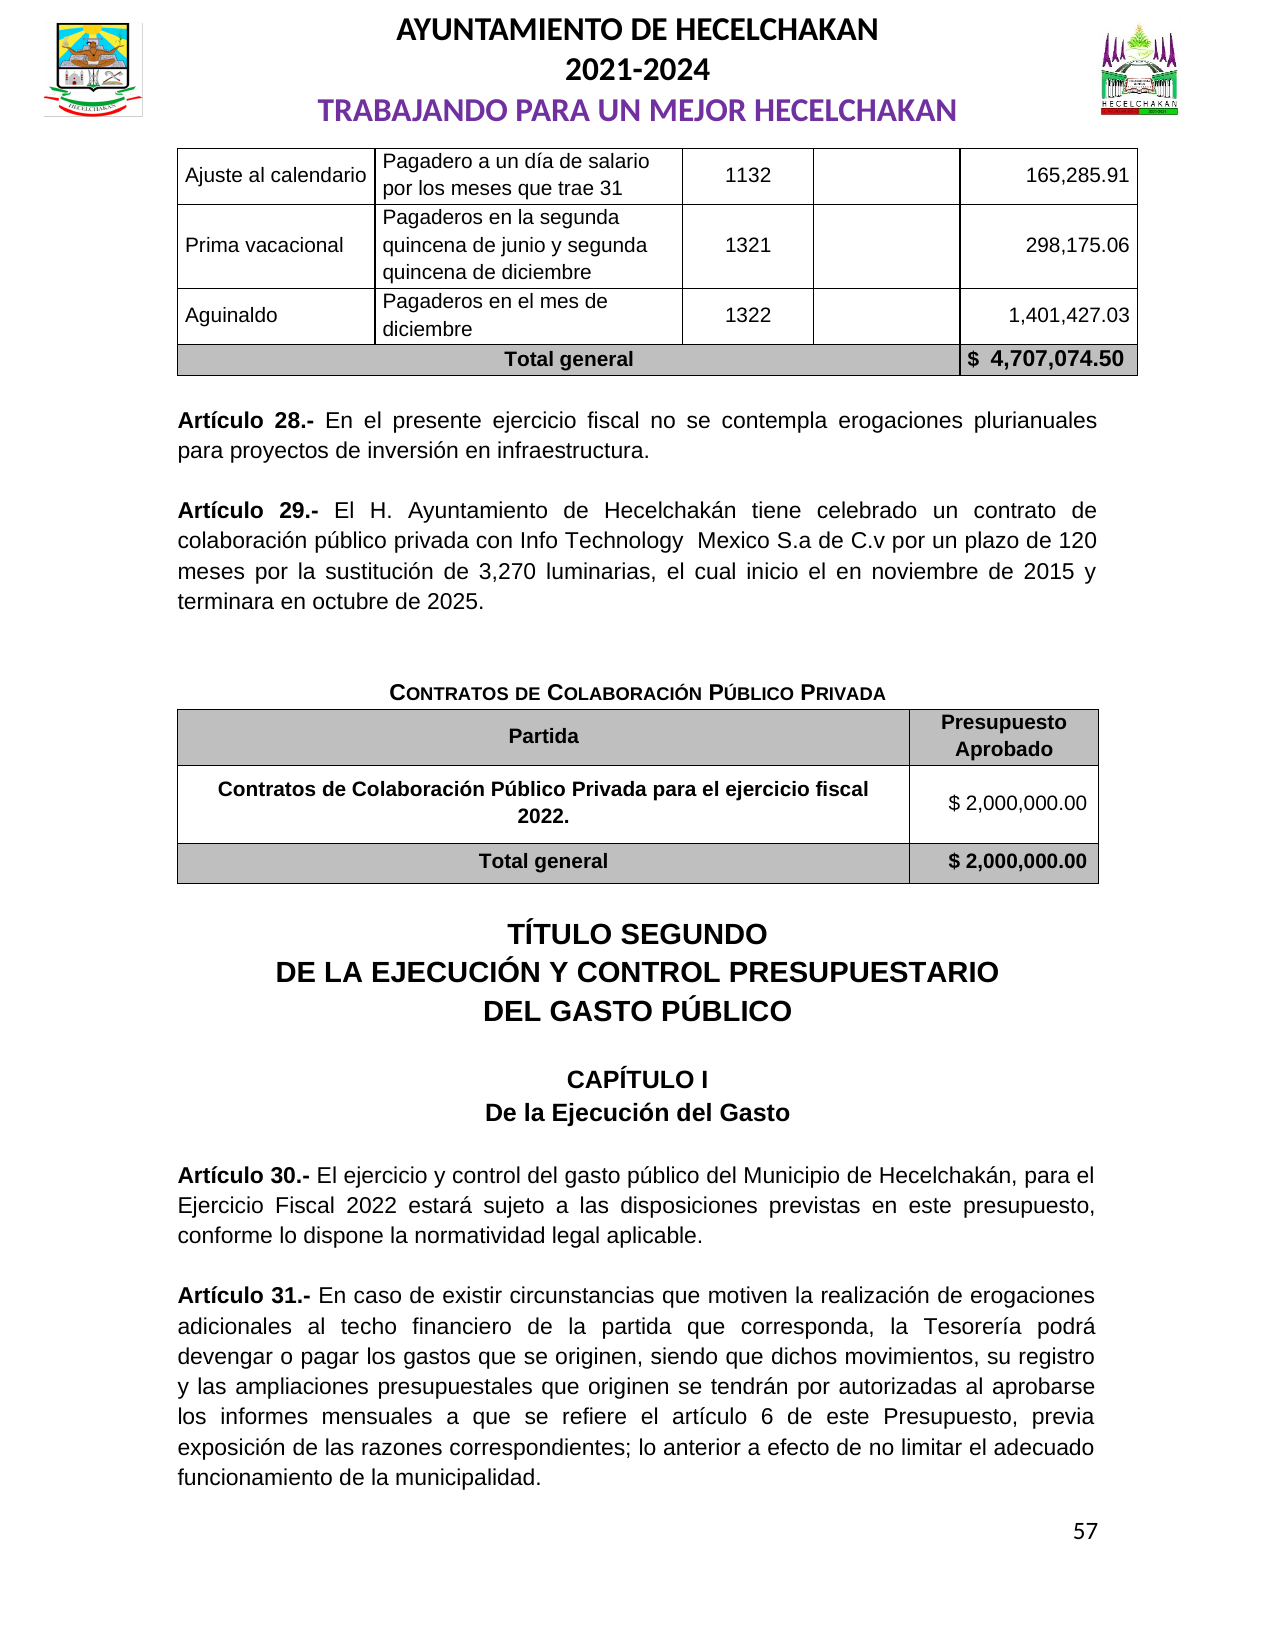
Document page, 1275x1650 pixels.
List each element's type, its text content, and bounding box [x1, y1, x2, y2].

text Artículo 29.- El H. Ayuntamiento de Hecelchakán tiene celebrado un contrato de colaboración público privada con Info Technology Mexico S.a de C.v por un plazo de 120 meses por la sustitución de 3,270 luminarias, el cual inicio el en noviembre de 2015 y terminara en octubre de 2025. [177, 497, 1098, 614]
text Contratos de Colaboración Público Privada [177, 678, 1098, 705]
text CAPÍTULO I [177, 1065, 1098, 1094]
text Artículo 31.- En caso de existir circunstancias que motiven la realización de erogaciones adicionales al techo financiero de la partida que corresponda, la Tesorería podrá devengar o pagar los gastos que se originen, siendo que dichos movimientos, su registro y las ampliaciones presupuestales que originen se tendrán por autorizadas al aprobarse los informes mensuales a que se refiere el artículo 6 de este Presupuesto, previa exposición de las razones correspondientes; lo anterior a efecto de no limitar el adecuado funcionamiento de la municipalidad. [177, 1282, 1096, 1490]
text De la Ejecución del Gasto [177, 1098, 1098, 1127]
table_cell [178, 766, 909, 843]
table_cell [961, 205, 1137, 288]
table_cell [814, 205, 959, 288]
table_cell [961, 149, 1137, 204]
text Artículo 30.- El ejercicio y control del gasto público del Municipio de Hecelchakán, para el Ejercicio Fiscal 2022 estará sujeto a las disposiciones previstas en este presupuesto, conforme lo dispone la normatividad legal aplicable. [177, 1162, 1096, 1248]
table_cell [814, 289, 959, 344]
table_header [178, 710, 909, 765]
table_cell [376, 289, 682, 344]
text Artículo 28.- En el presente ejercicio fiscal no se contempla erogaciones plurianuales para proyectos de inversión en infraestructura. [177, 407, 1098, 463]
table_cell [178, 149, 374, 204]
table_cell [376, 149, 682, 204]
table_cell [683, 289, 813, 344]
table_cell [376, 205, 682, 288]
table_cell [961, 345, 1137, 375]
text DEL GASTO PÚBLICO [177, 994, 1098, 1027]
picture [1097, 20, 1181, 118]
picture [43, 22, 144, 121]
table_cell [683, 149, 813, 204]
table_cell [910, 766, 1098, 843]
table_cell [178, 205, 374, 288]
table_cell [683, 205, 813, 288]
text DE LA EJECUCIÓN Y CONTROL PRESUPUESTARIO [177, 955, 1098, 989]
text TÍTULO SEGUNDO [177, 917, 1098, 950]
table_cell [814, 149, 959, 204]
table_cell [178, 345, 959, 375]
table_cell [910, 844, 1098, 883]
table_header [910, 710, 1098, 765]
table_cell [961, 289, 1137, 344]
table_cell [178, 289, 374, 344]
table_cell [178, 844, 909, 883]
